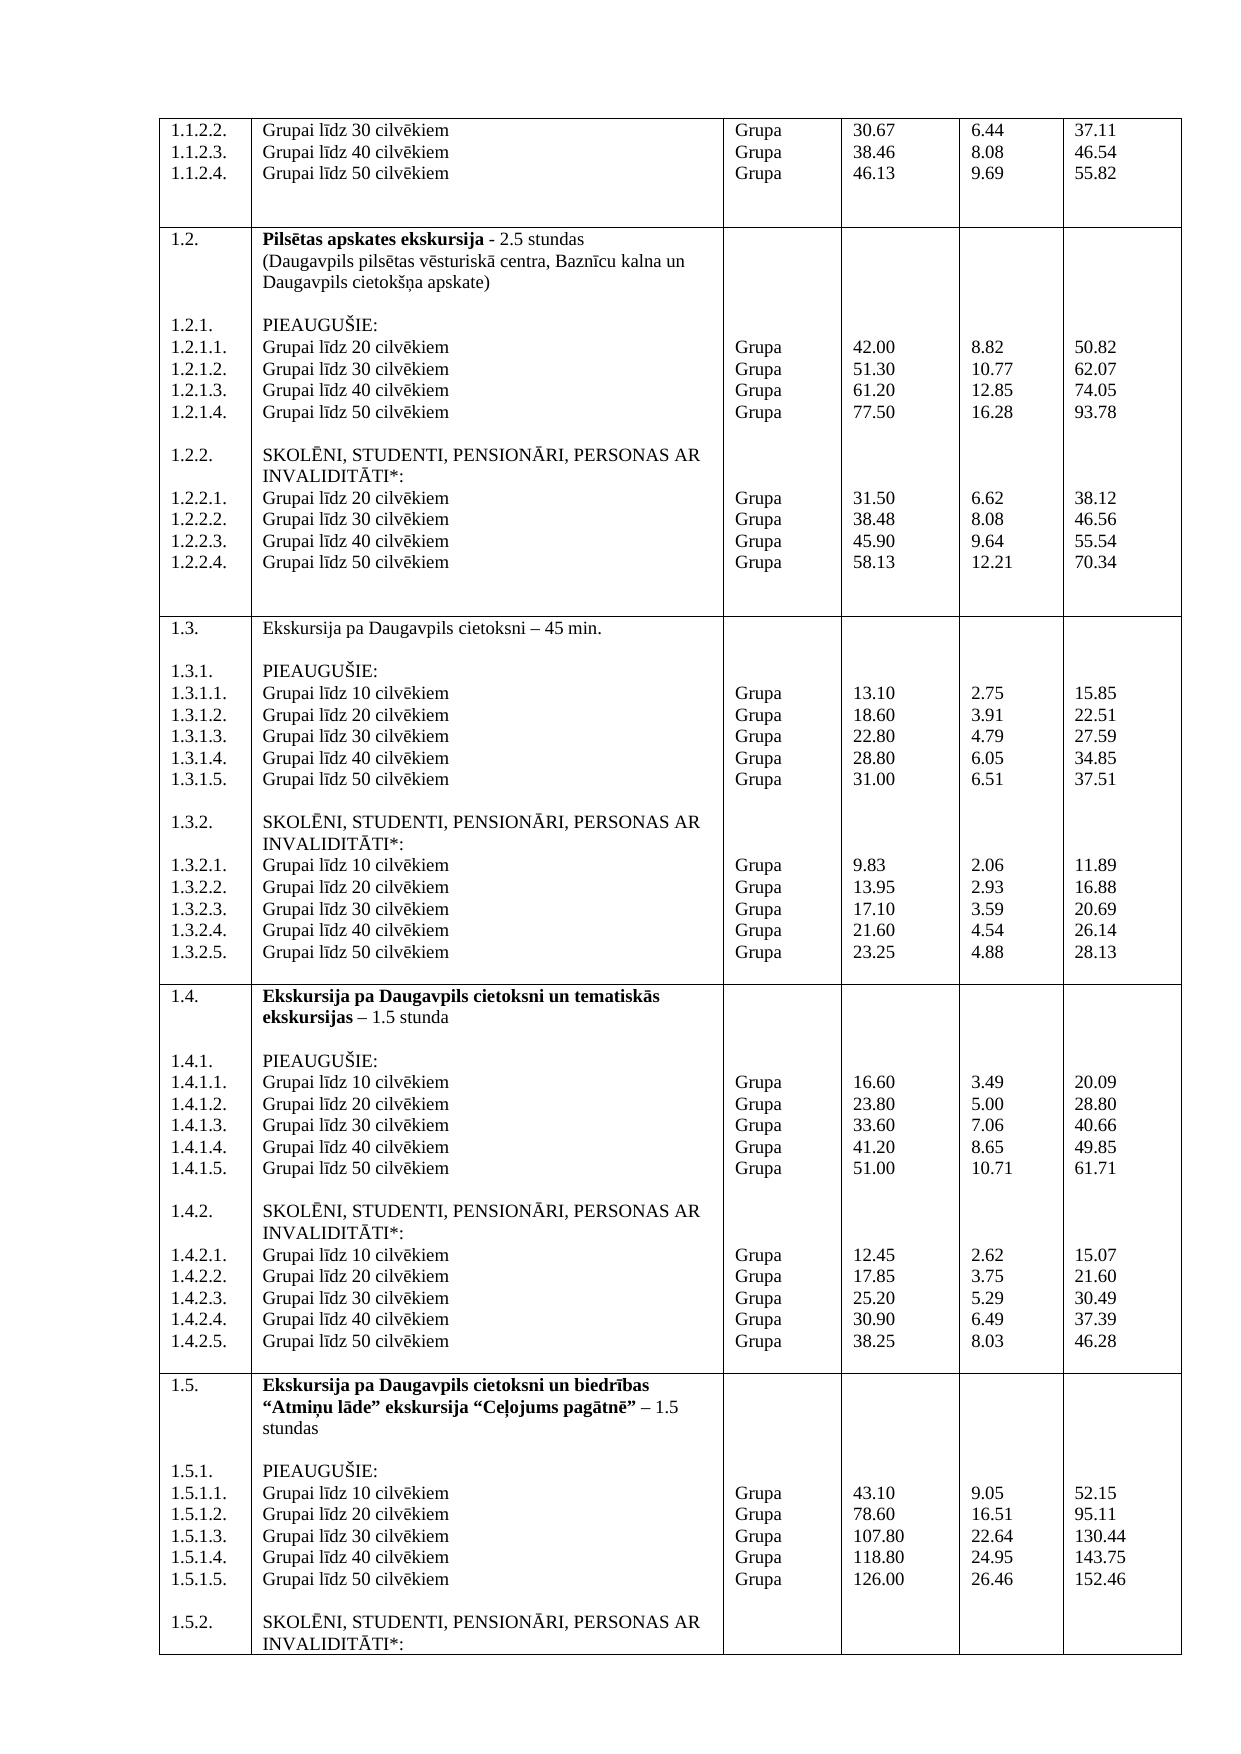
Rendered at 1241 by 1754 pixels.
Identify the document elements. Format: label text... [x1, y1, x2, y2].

table_cell Grupa Grupa Grupa Grupa Grupa Grupa Grupa Grupa [724, 228, 841, 616]
table_cell Ekskursija pa Daugavpils cietoksni un tematiskās ekskursijas – 1.5 stunda PIEAUGUŠIE: Grupai līdz 10 cilvēkiem Grupai līdz 20 cilvēkiem Grupai līdz 30 cilvēkiem Grupai līdz 40 cilvēkiem Grupai līdz 50 cilvēkiem SKOLĒNI, STUDENTI, PENSIONĀRI, PERSONAS AR INVALIDITĀTI*: Grupai līdz 10 cilvēkiem Grupai līdz 20 cilvēkiem Grupai līdz 30 cilvēkiem Grupai līdz 40 cilvēkiem Grupai līdz 50 cilvēkiem [252, 985, 723, 1373]
table_cell 15.85 22.51 27.59 34.85 37.51 11.89 16.88 20.69 26.14 28.13 [1064, 617, 1181, 984]
table_cell Grupa Grupa Grupa Grupa Grupa Grupa Grupa Grupa Grupa Grupa [724, 985, 841, 1373]
table_cell 50.82 62.07 74.05 93.78 38.12 46.56 55.54 70.34 [1064, 228, 1181, 616]
table_cell 13.10 18.60 22.80 28.80 31.00 9.83 13.95 17.10 21.60 23.25 [842, 617, 959, 984]
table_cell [724, 119, 841, 227]
table_cell Ekskursija pa Daugavpils cietoksni – 45 min. PIEAUGUŠIE: Grupai līdz 10 cilvēkiem Grupai līdz 20 cilvēkiem Grupai līdz 30 cilvēkiem Grupai līdz 40 cilvēkiem Grupai līdz 50 cilvēkiem SKOLĒNI, STUDENTI, PENSIONĀRI, PERSONAS AR INVALIDITĀTI*: Grupai līdz 10 cilvēkiem Grupai līdz 20 cilvēkiem Grupai līdz 30 cilvēkiem Grupai līdz 40 cilvēkiem Grupai līdz 50 cilvēkiem [252, 617, 723, 984]
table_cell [1064, 119, 1181, 227]
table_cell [724, 1374, 841, 1654]
table_cell 2.75 3.91 4.79 6.05 6.51 2.06 2.93 3.59 4.54 4.88 [960, 617, 1063, 984]
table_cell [252, 1374, 723, 1654]
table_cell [842, 119, 959, 227]
table_cell Grupa Grupa Grupa Grupa Grupa Grupa Grupa Grupa Grupa Grupa [724, 617, 841, 984]
table_cell 42.00 51.30 61.20 77.50 31.50 38.48 45.90 58.13 [842, 228, 959, 616]
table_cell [160, 1374, 251, 1654]
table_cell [842, 1374, 959, 1654]
table_cell 1.2. 1.2.1. 1.2.1.1. 1.2.1.2. 1.2.1.3. 1.2.1.4. 1.2.2. 1.2.2.1. 1.2.2.2. 1.2.2.3. 1.2.2.4. [160, 228, 251, 616]
table_cell 8.82 10.77 12.85 16.28 6.62 8.08 9.64 12.21 [960, 228, 1063, 616]
table_cell 20.09 28.80 40.66 49.85 61.71 15.07 21.60 30.49 37.39 46.28 [1064, 985, 1181, 1373]
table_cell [160, 119, 251, 227]
table_cell Pilsētas apskates ekskursija - 2.5 stundas (Daugavpils pilsētas vēsturiskā centra, Baznīcu kalna un Daugavpils cietokšņa apskate) PIEAUGUŠIE: Grupai līdz 20 cilvēkiem Grupai līdz 30 cilvēkiem Grupai līdz 40 cilvēkiem Grupai līdz 50 cilvēkiem SKOLĒNI, STUDENTI, PENSIONĀRI, PERSONAS AR INVALIDITĀTI*: Grupai līdz 20 cilvēkiem Grupai līdz 30 cilvēkiem Grupai līdz 40 cilvēkiem Grupai līdz 50 cilvēkiem [252, 228, 723, 616]
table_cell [252, 119, 723, 227]
table_cell 1.3. 1.3.1. 1.3.1.1. 1.3.1.2. 1.3.1.3. 1.3.1.4. 1.3.1.5. 1.3.2. 1.3.2.1. 1.3.2.2. 1.3.2.3. 1.3.2.4. 1.3.2.5. [160, 617, 251, 984]
table_cell 16.60 23.80 33.60 41.20 51.00 12.45 17.85 25.20 30.90 38.25 [842, 985, 959, 1373]
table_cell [960, 119, 1063, 227]
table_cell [1064, 1374, 1181, 1654]
table_cell 3.49 5.00 7.06 8.65 10.71 2.62 3.75 5.29 6.49 8.03 [960, 985, 1063, 1373]
table_cell 1.4. 1.4.1. 1.4.1.1. 1.4.1.2. 1.4.1.3. 1.4.1.4. 1.4.1.5. 1.4.2. 1.4.2.1. 1.4.2.2. 1.4.2.3. 1.4.2.4. 1.4.2.5. [160, 985, 251, 1373]
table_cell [960, 1374, 1063, 1654]
